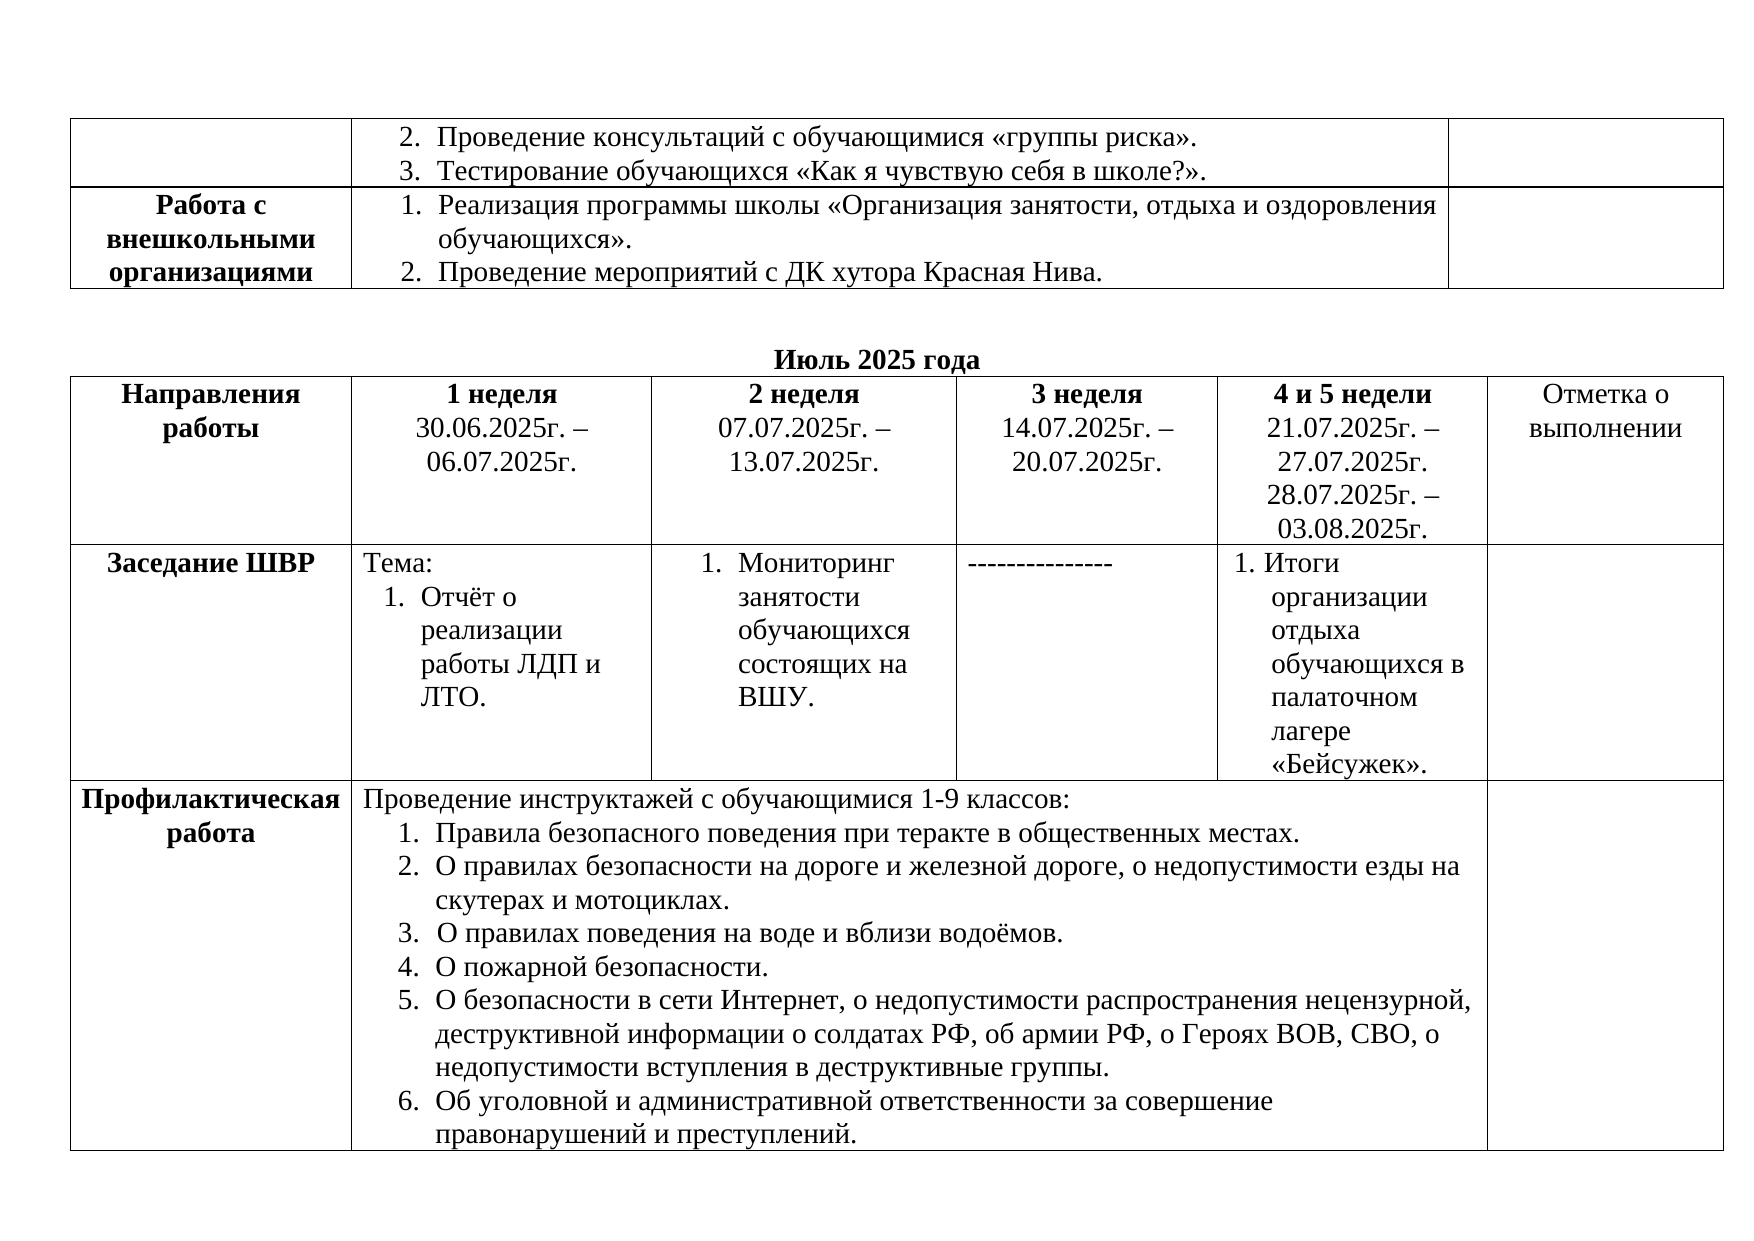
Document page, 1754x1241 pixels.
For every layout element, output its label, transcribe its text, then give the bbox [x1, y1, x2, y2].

table_header 4 и 5 недели 21.07.2025г. – 27.07.2025г. 28.07.2025г. – 03.08.2025г. [1218, 377, 1487, 544]
table_header 3 неделя 14.07.2025г. – 20.07.2025г. [957, 377, 1217, 544]
table_header Направления работы [71, 377, 351, 544]
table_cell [71, 119, 351, 186]
text Июль 2025 года [118, 342, 1636, 376]
table_cell Заседание ШВР [71, 545, 351, 780]
table_cell --------------- [957, 545, 1217, 780]
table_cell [71, 781, 351, 1150]
table_cell Итоги организации отдыха обучающихся в палаточном лагере «Бейсужек». [1218, 545, 1487, 780]
table_cell Тема: Отчёт о реализации работы ЛДП и ЛТО. [352, 545, 651, 780]
table_cell [1488, 545, 1723, 780]
table_cell [1449, 119, 1723, 186]
table_cell [1449, 188, 1723, 288]
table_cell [352, 119, 1448, 186]
table_cell [1488, 781, 1723, 1150]
table_header 2 неделя 07.07.2025г. – 13.07.2025г. [652, 377, 956, 544]
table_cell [352, 781, 1487, 1150]
table_cell Мониторинг занятости обучающихся состоящих на ВШУ. [652, 545, 956, 780]
table_header 1 неделя 30.06.2025г. – 06.07.2025г. [352, 377, 651, 544]
table_header Отметка о выполнении [1488, 377, 1723, 544]
table_cell Работа с внешкольными организациями [71, 188, 351, 288]
table_cell Реализация программы школы «Организация занятости, отдыха и оздоровления обучающихся». Проведение мероприятий с ДК хутора Красная Нива. [352, 188, 1448, 288]
